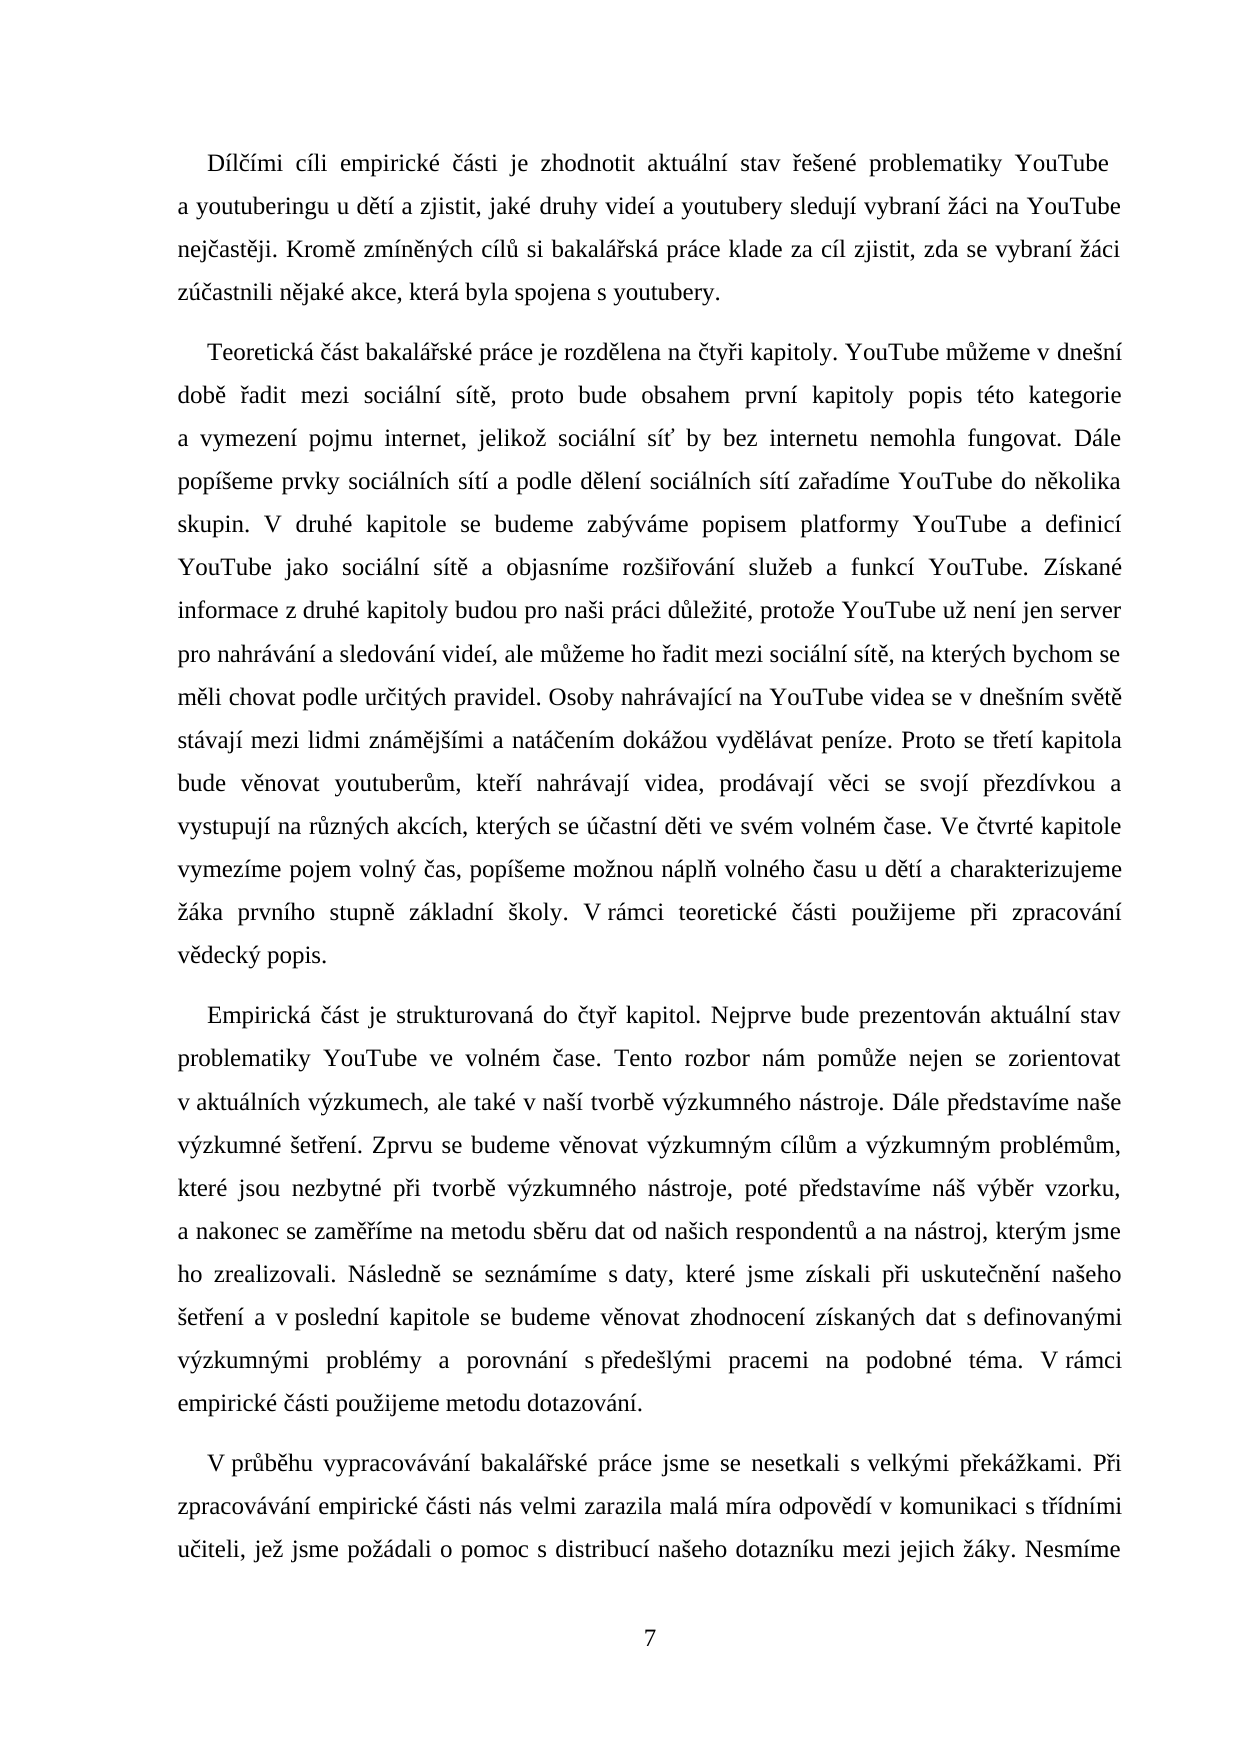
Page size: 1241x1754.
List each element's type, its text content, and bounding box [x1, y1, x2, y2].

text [177, 1448, 1122, 1563]
text Dílčími cíli empirické části je zhodnotit aktuální stav řešené problematiky YouTube a youtuberingu u dětí a zjistit, jaké druhy videí a youtubery sledují vybraní žáci na YouTube nejčastěji. Kromě zmíněných cílů si bakalářská práce klade za cíl zjistit, zda se vybraní žáci zúčastnili nějaké akce, která byla spojena s youtubery. [177, 148, 1122, 306]
text Teoretická část bakalářské práce je rozdělena na čtyři kapitoly. YouTube můžeme v dnešní době řadit mezi sociální sítě, proto bude obsahem první kapitoly popis této kategorie a vymezení pojmu internet, jelikož sociální síť by bez internetu nemohla fungovat. Dále popíšeme prvky sociálních sítí a podle dělení sociálních sítí zařadíme YouTube do několika skupin. V druhé kapitole se budeme zabýváme popisem platformy YouTube a definicí YouTube jako sociální sítě a objasníme rozšiřování služeb a funkcí YouTube. Získané informace z druhé kapitoly budou pro naši práci důležité, protože YouTube už není jen server pro nahrávání a sledování videí, ale můžeme ho řadit mezi sociální sítě, na kterých bychom se měli chovat podle určitých pravidel. Osoby nahrávající na YouTube videa se v dnešním světě stávají mezi lidmi známějšími a natáčením dokážou vydělávat peníze. Proto se třetí kapitola bude věnovat youtuberům, kteří nahrávají videa, prodávají věci se svojí přezdívkou a vystupují na různých akcích, kterých se účastní děti ve svém volném čase. Ve čtvrté kapitole vymezíme pojem volný čas, popíšeme možnou náplň volného času u dětí a charakterizujeme žáka prvního stupně základní školy. V rámci teoretické části použijeme při zpracování vědecký popis. [177, 337, 1122, 969]
text Empirická část je strukturovaná do čtyř kapitol. Nejprve bude prezentován aktuální stav problematiky YouTube ve volném čase. Tento rozbor nám pomůže nejen se zorientovat v aktuálních výzkumech, ale také v naší tvorbě výzkumného nástroje. Dále představíme naše výzkumné šetření. Zprvu se budeme věnovat výzkumným cílům a výzkumným problémům, které jsou nezbytné při tvorbě výzkumného nástroje, poté představíme náš výběr vzorku, a nakonec se zaměříme na metodu sběru dat od našich respondentů a na nástroj, kterým jsme ho zrealizovali. Následně se seznámíme s daty, které jsme získali při uskutečnění našeho šetření a v poslední kapitole se budeme věnovat zhodnocení získaných dat s definovanými výzkumnými problémy a porovnání s předešlými pracemi na podobné téma. V rámci empirické části použijeme metodu dotazování. [177, 1000, 1122, 1417]
